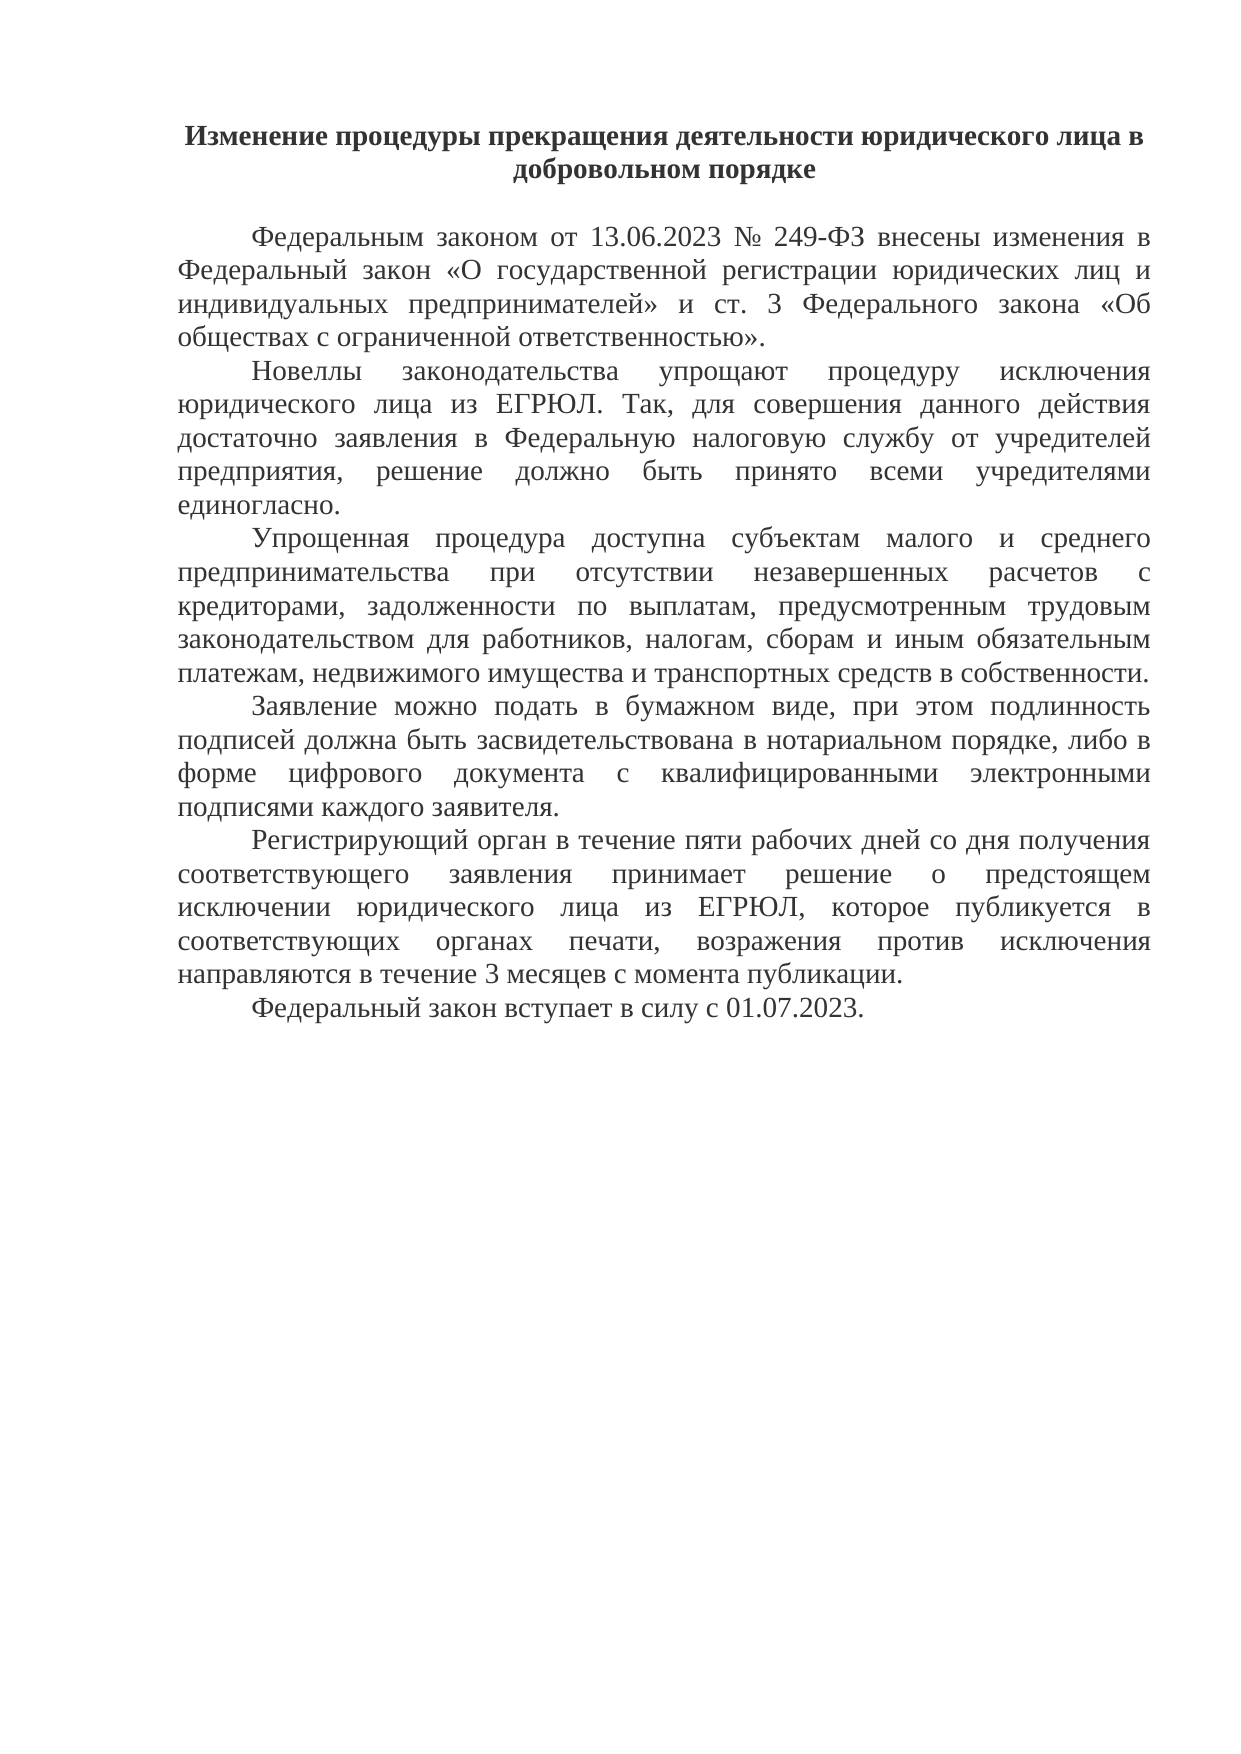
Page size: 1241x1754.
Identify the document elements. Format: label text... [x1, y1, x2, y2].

text Федеральным законом от 13.06.2023 № 249-ФЗ внесены изменения в Федеральный закон «О государственной регистрации юридических лиц и индивидуальных предпринимателей» и ст. 3 Федерального закона «Об обществах с ограниченной ответственностью». [177, 219, 1152, 353]
text Регистрирующий орган в течение пяти рабочих дней со дня получения соответствующего заявления принимает решение о предстоящем исключении юридического лица из ЕГРЮЛ, которое публикуется в соответствующих органах печати, возражения против исключения направляются в течение 3 месяцев с момента публикации. [177, 822, 1152, 990]
text Упрощенная процедура доступна субъектам малого и среднего предпринимательства при отсутствии незавершенных расчетов с кредиторами, задолженности по выплатам, предусмотренным трудовым законодательством для работников, налогам, сборам и иным обязательным платежам, недвижимого имущества и транспортных средств в собственности. [177, 521, 1152, 688]
text Новеллы законодательства упрощают процедуру исключения юридического лица из ЕГРЮЛ. Так, для совершения данного действия достаточно заявления в Федеральную налоговую службу от учредителей предприятия, решение должно быть принято всеми учредителями единогласно. [177, 353, 1152, 521]
text Федеральный закон вступает в силу с 01.07.2023. [177, 990, 1152, 1024]
text Заявление можно подать в бумажном виде, при этом подлинность подписей должна быть засвидетельствована в нотариальном порядке, либо в форме цифрового документа с квалифицированными электронными подписями каждого заявителя. [177, 688, 1152, 822]
text Изменение процедуры прекращения деятельности юридического лица в добровольном порядке [177, 118, 1152, 185]
